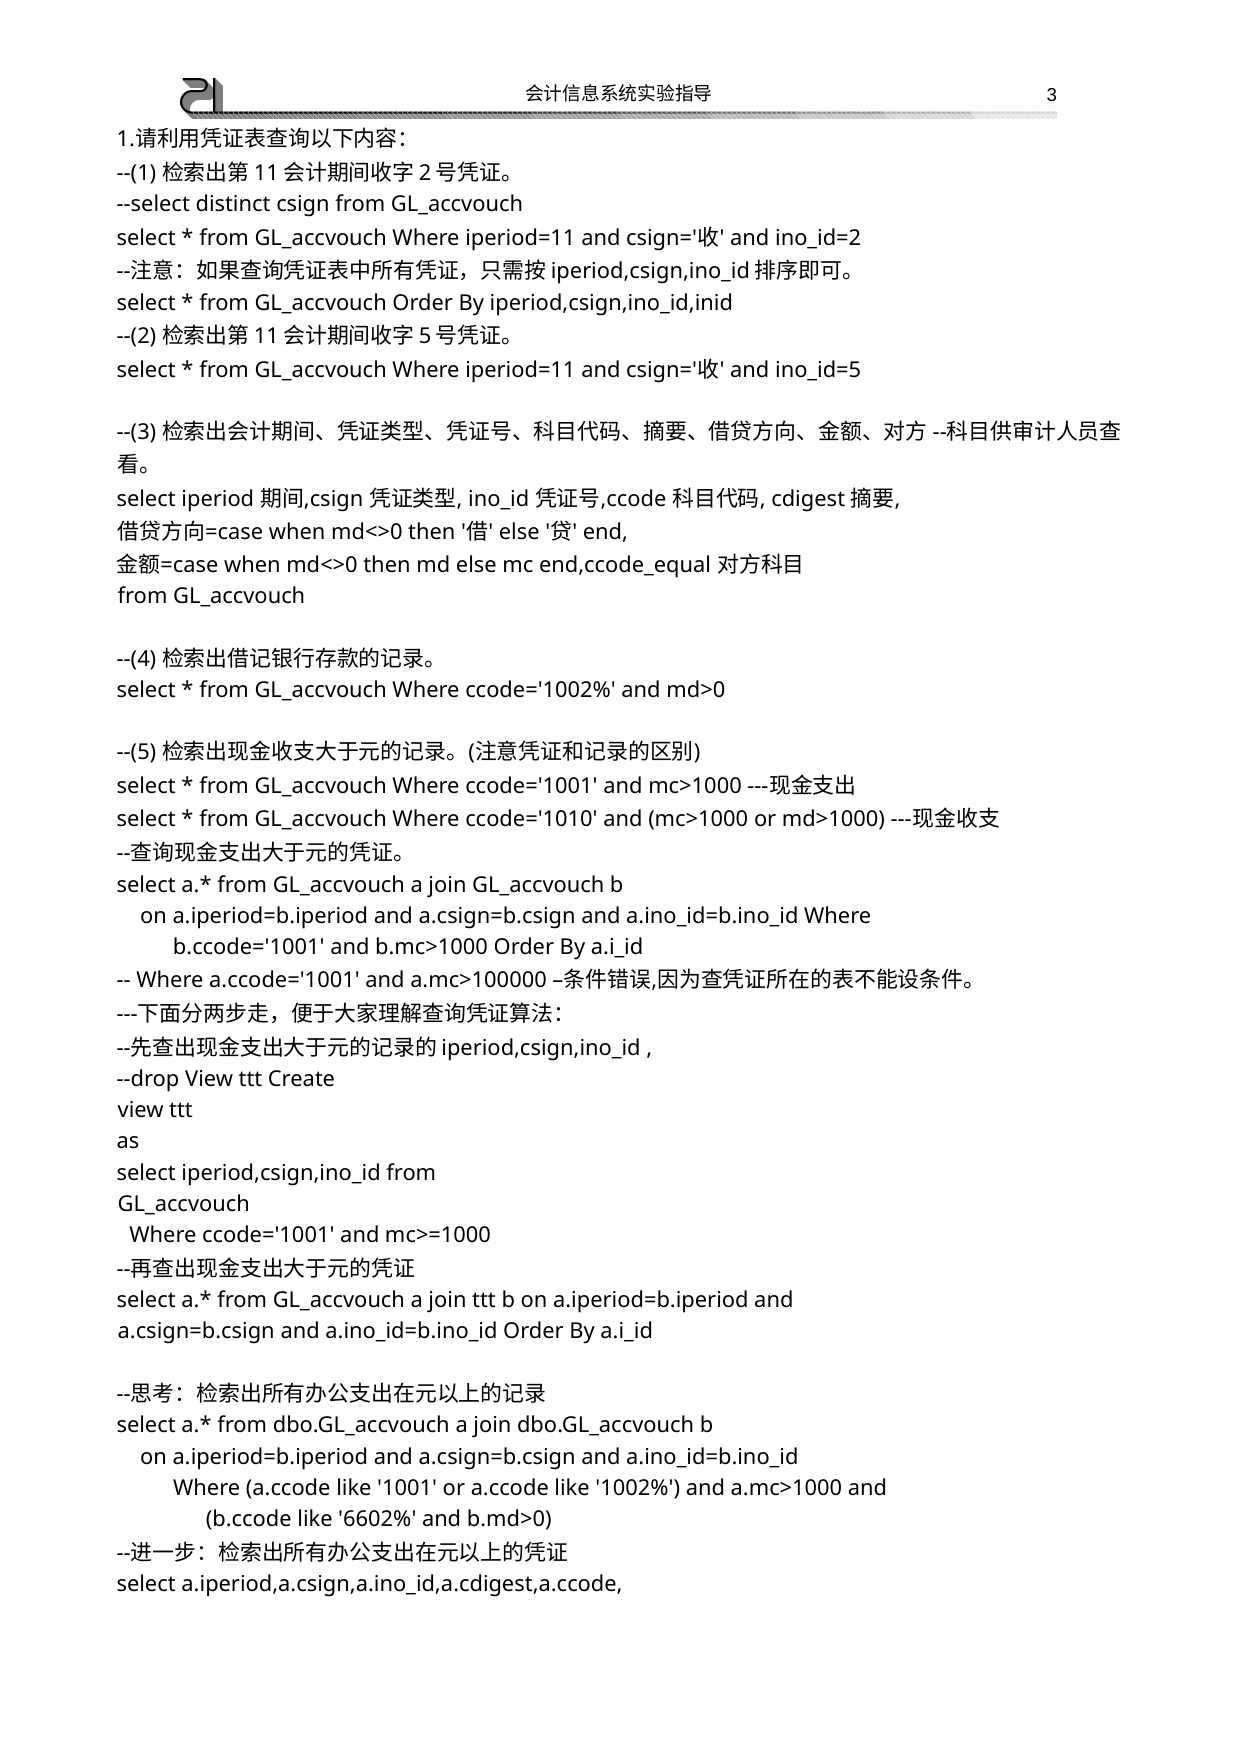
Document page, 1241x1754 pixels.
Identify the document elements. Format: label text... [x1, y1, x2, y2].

text --(2) 检索出第11会计期间收字5号凭证。 [116, 318, 1133, 350]
text select iperiod,csign,ino_id from GL_accvouch [116, 1157, 457, 1218]
text --思考：检索出所有办公支出在元以上的记录 [116, 1376, 1133, 1407]
text select a.* from dbo.GL_accvouch a join dbo.GL_accvouch b [116, 1409, 1133, 1439]
text --drop View ttt Create view ttt [116, 1063, 348, 1124]
text select * from GL_accvouch Where iperiod=11 and csign='收' and ino_id=5 [116, 352, 1133, 384]
text select * from GL_accvouch Where ccode='1010' and (mc>1000 or md>1000) ---现金收支 [116, 801, 1133, 833]
text --查询现金支出大于元的凭证。 [116, 835, 1133, 867]
text --注意：如果查询凭证表中所有凭证，只需按iperiod,csign,ino_id排序即可。 [116, 253, 1133, 285]
text Where (a.ccode like '1001' or a.ccode like '1002%') and a.mc>1000 and (b.ccode like '6602%' and b.md>0) [173, 1472, 917, 1533]
text --(3) 检索出会计期间、凭证类型、凭证号、科目代码、摘要、借贷方向、金额、对方 --科目供审计人员查看。 [116, 414, 1133, 479]
text select * from GL_accvouch Order By iperiod,csign,ino_id,inid [116, 287, 1133, 317]
text select * from GL_accvouch Where ccode='1001' and mc>1000 ---现金支出 [116, 768, 1133, 800]
text 金额=case when md<>0 then md else mc end,ccode_equal 对方科目 from GL_accvouch [116, 547, 829, 610]
text select iperiod 期间,csign 凭证类型, ino_id 凭证号,ccode 科目代码, cdigest 摘要, 借贷方向=case when md<>0 then '借' else '贷' end, [116, 481, 906, 546]
text select * from GL_accvouch Where ccode='1002%' and md>0 [116, 674, 1133, 704]
text 1.请利用凭证表查询以下内容： [116, 121, 1133, 153]
text on a.iperiod=b.iperiod and a.csign=b.csign and a.ino_id=b.ino_id Where b.ccode='1001' and b.mc>1000 Order By a.i_id [140, 900, 894, 961]
text select a.* from GL_accvouch a join ttt b on a.iperiod=b.iperiod and a.csign=b.csign and a.ino_id=b.ino_id Order By a.i_id [116, 1284, 840, 1345]
text ---下面分两步走，便于大家理解查询凭证算法： [116, 996, 1133, 1028]
text -- Where a.ccode='1001' and a.mc>100000 –条件错误,因为查凭证所在的表不能设条件。 [116, 962, 1133, 994]
text --select distinct csign from GL_accvouch [116, 188, 1133, 218]
text select a.* from GL_accvouch a join GL_accvouch b [116, 868, 1133, 898]
text on a.iperiod=b.iperiod and a.csign=b.csign and a.ino_id=b.ino_id [140, 1441, 1133, 1470]
text --进一步：检索出所有办公支出在元以上的凭证 [116, 1534, 1133, 1566]
text --(1) 检索出第11会计期间收字2号凭证。 [116, 155, 1133, 187]
picture [180, 78, 1057, 119]
text select a.iperiod,a.csign,a.ino_id,a.cdigest,a.ccode, [116, 1568, 1133, 1598]
text as [116, 1125, 1133, 1155]
text --先查出现金支出大于元的记录的iperiod,csign,ino_id , [116, 1029, 1133, 1061]
text select * from GL_accvouch Where iperiod=11 and csign='收' and ino_id=2 [116, 220, 1133, 252]
text --(5) 检索出现金收支大于元的记录。(注意凭证和记录的区别) [116, 734, 1133, 766]
text Where ccode='1001' and mc>=1000 [129, 1219, 1133, 1249]
text --再查出现金支出大于元的凭证 [116, 1251, 1133, 1282]
text --(4) 检索出借记银行存款的记录。 [116, 641, 1133, 672]
